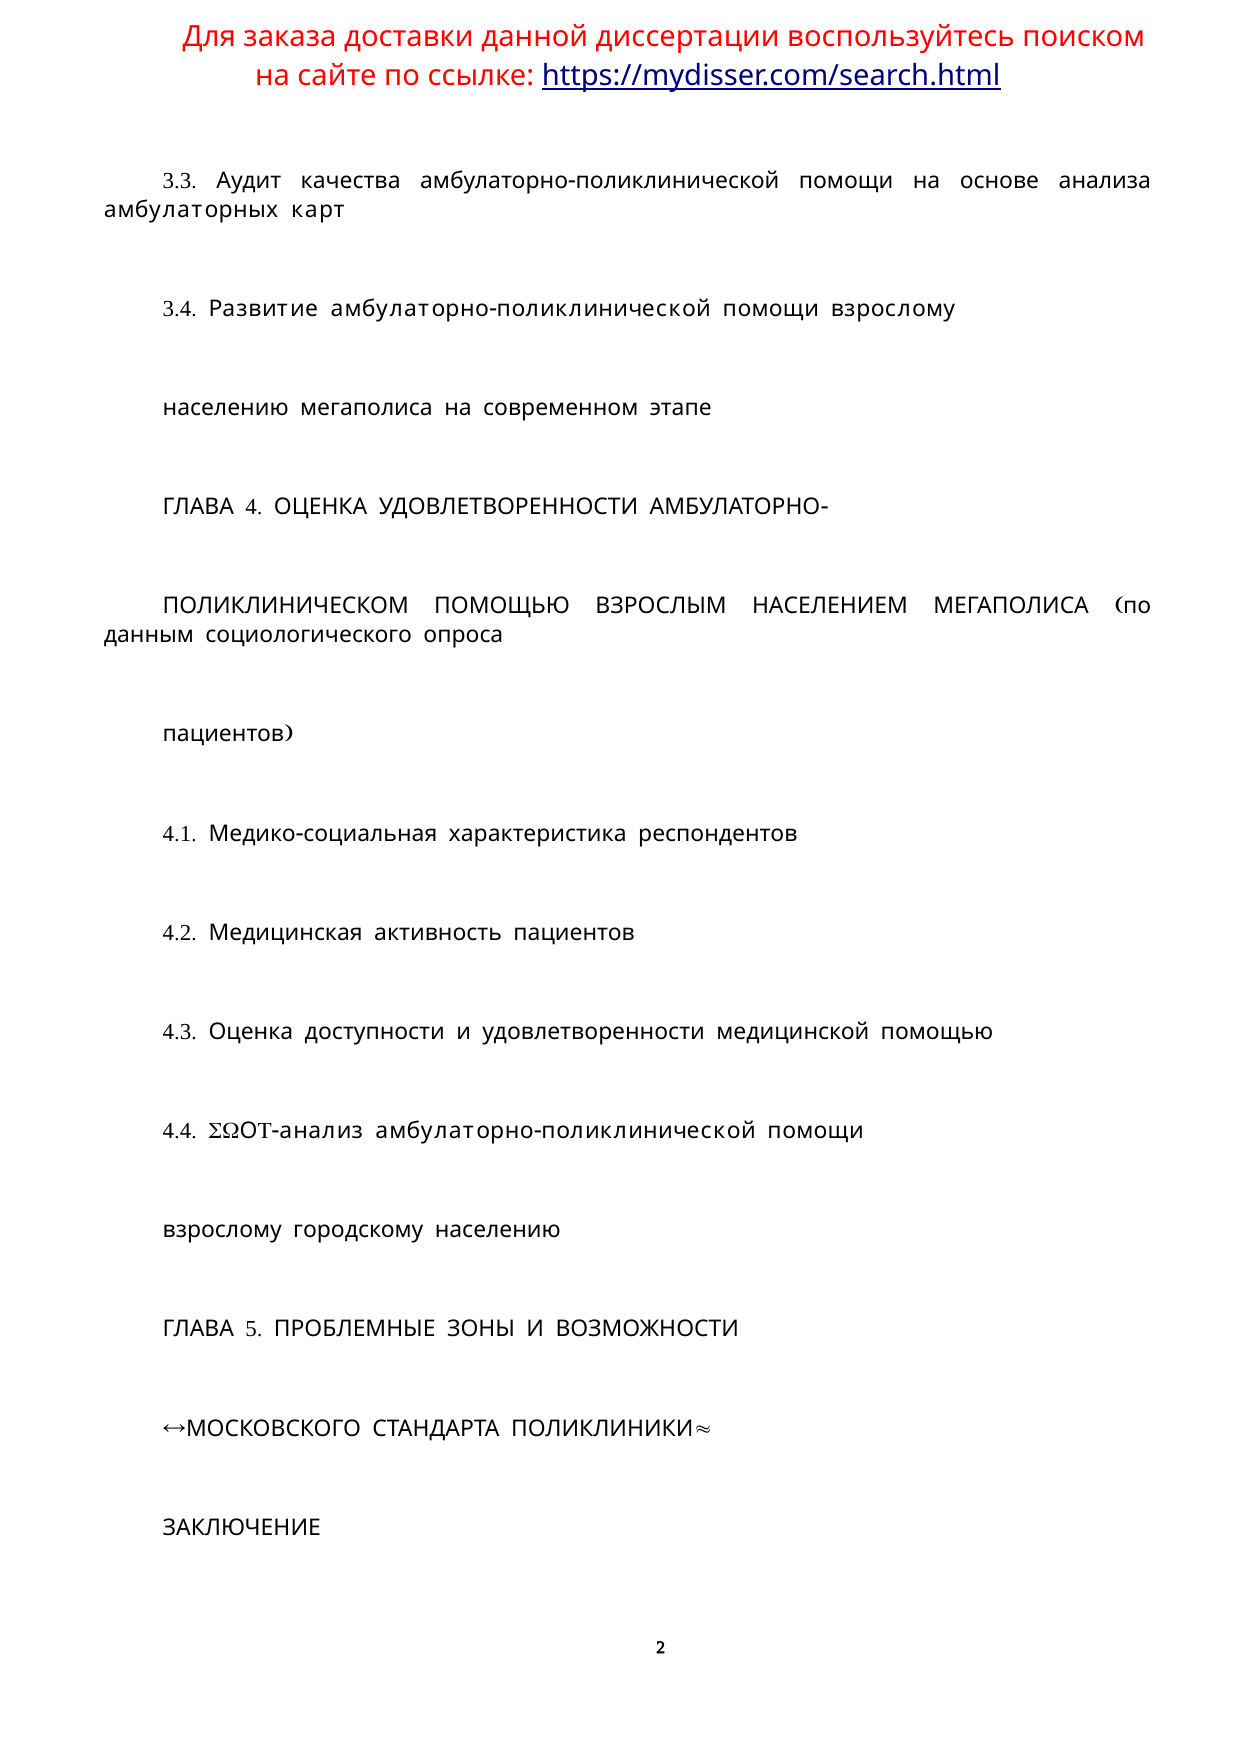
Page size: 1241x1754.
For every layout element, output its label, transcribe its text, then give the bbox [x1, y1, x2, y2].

text 4.2. Медицинская активность пациентов [103, 916, 1152, 945]
text ЗАКЛЮЧЕНИЕ [103, 1511, 1152, 1540]
text взрослому городскому населению [103, 1214, 1152, 1242]
text пациентов) [103, 718, 1152, 747]
text ГЛАВА 4. ОЦЕНКА УДОВЛЕТВОРЕННОСТИ АМБУЛАТОРНО- [103, 491, 1152, 519]
text «МОСКОВСКОГО СТАНДАРТА ПОЛИКЛИНИКИ» [103, 1412, 1152, 1441]
text 4.4. SWОT-анализ амбулаторно-поликлинической помощи [103, 1114, 1152, 1143]
text населению мегаполиса на современном этапе [103, 392, 1152, 420]
text ПОЛИКЛИНИЧЕСКОМ ПОМОЩЬЮ ВЗРОСЛЫМ НАСЕЛЕНИЕМ МЕГАПОЛИСА (по данным социологического опроса [103, 590, 1152, 647]
text 4.1. Медико-социальная характеристика респондентов [103, 817, 1152, 846]
text ГЛАВА 5. ПРОБЛЕМНЫЕ ЗОНЫ И ВОЗМОЖНОСТИ [103, 1313, 1152, 1342]
text 3.3. Аудит качества амбулаторно-поликлинической помощи на основе анализа амбулаторных карт [103, 164, 1152, 222]
text 3.4. Развитие амбулаторно-поликлинической помощи взрослому [103, 292, 1152, 321]
text 4.3. Оценка доступности и удовлетворенности медицинской помощью [103, 1015, 1152, 1044]
